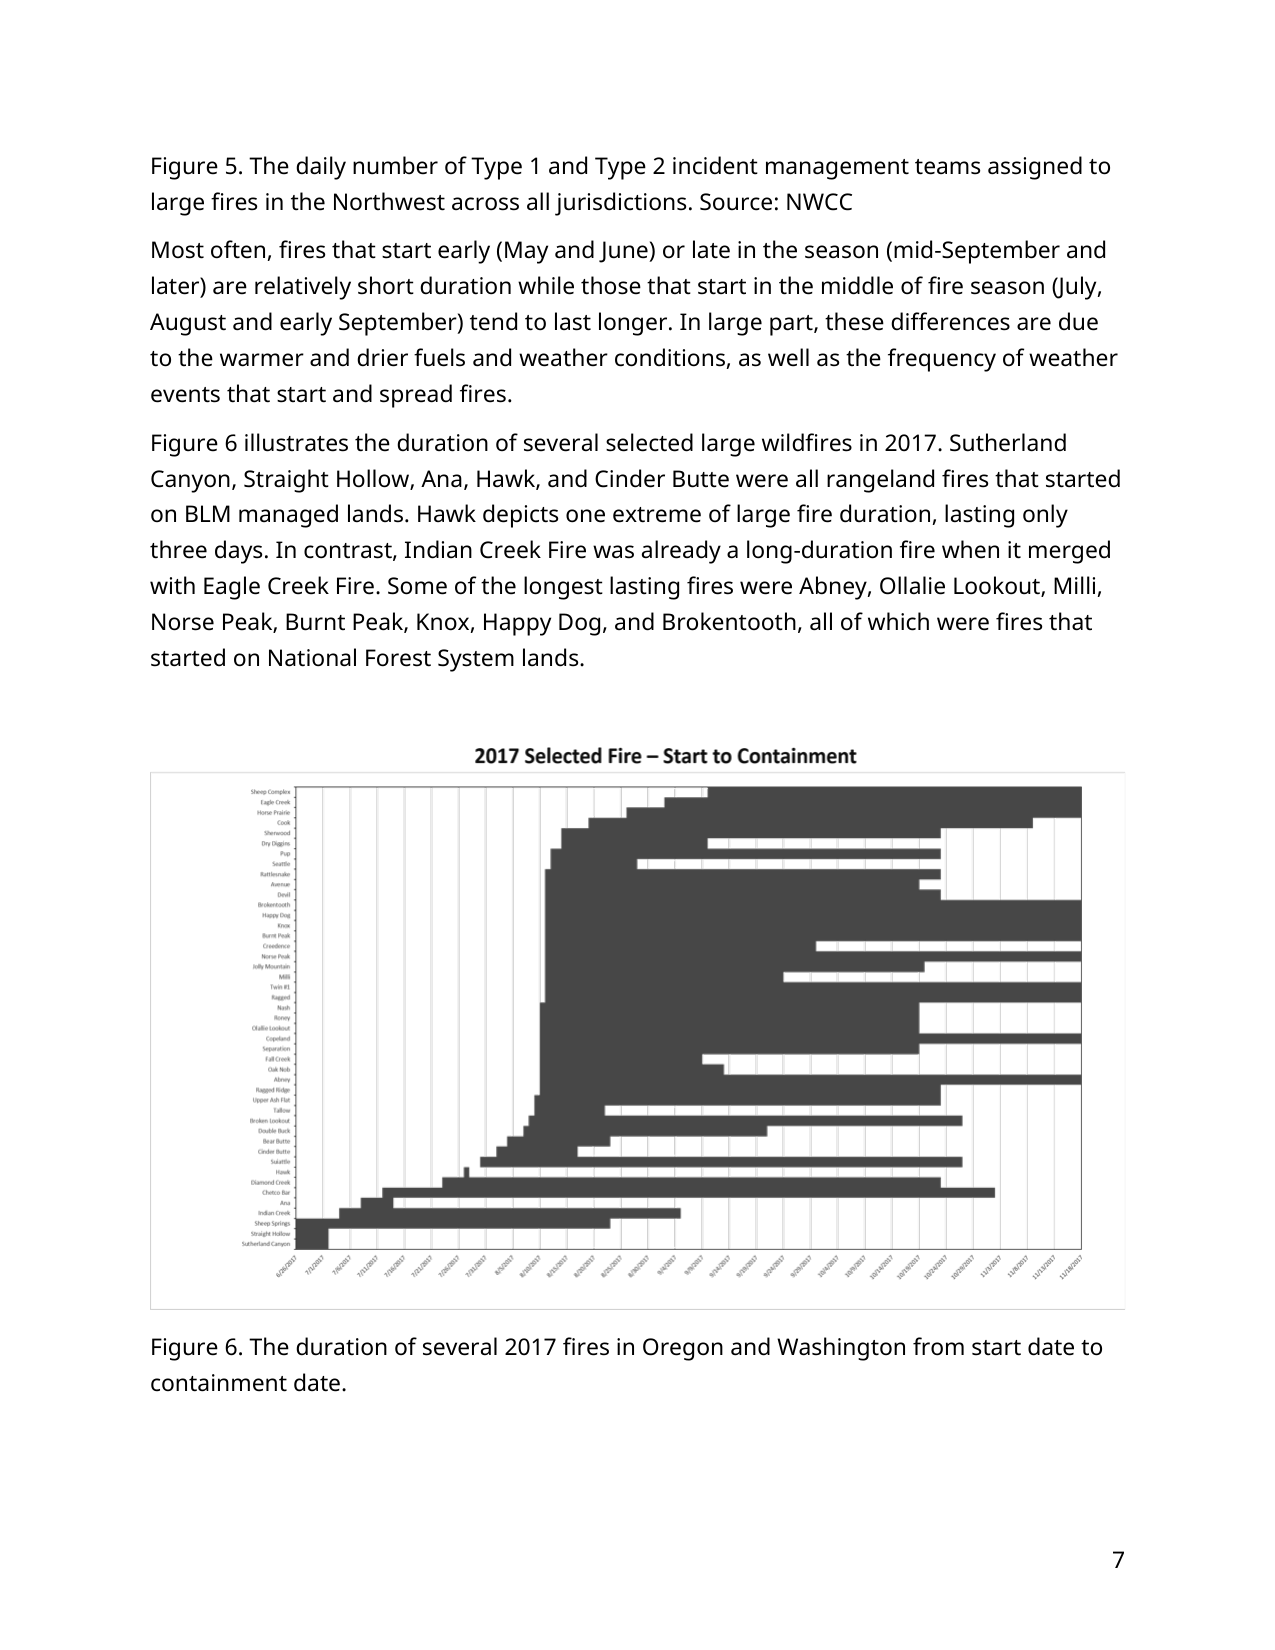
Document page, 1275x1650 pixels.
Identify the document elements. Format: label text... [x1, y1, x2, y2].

text Figure 5. The daily number of Type 1 and Type 2 incident management teams assigned to large fires in the Northwest across all jurisdictions. Source: NWCC [150, 150, 1125, 217]
text Most often, fires that start early (May and June) or late in the season (mid-September and later) are relatively short duration while those that start in the middle of fire season (July, August and early September) tend to last longer. In large part, these differences are due to the warmer and drier fuels and weather conditions, as well as the frequency of weather events that start and spread fires. [150, 234, 1125, 409]
text Figure 6 illustrates the duration of several selected large wildfires in 2017. Sutherland Canyon, Straight Hollow, Ana, Hawk, and Cinder Butte were all rangeland fires that started on BLM managed lands. Hawk depicts one extreme of large fire duration, lasting only three days. In contrast, Indian Creek Fire was already a long-duration fire when it merged with Eagle Creek Fire. Some of the longest lasting fires were Abney, Ollalie Lookout, Milli, Norse Peak, Burnt Peak, Knox, Happy Dog, and Brokentooth, all of which were fires that started on National Forest System lands. [150, 427, 1125, 673]
text Figure 6. The duration of several 2017 fires in Oregon and Washington from start date to containment date. [150, 1310, 1125, 1398]
picture [150, 734, 1125, 1310]
